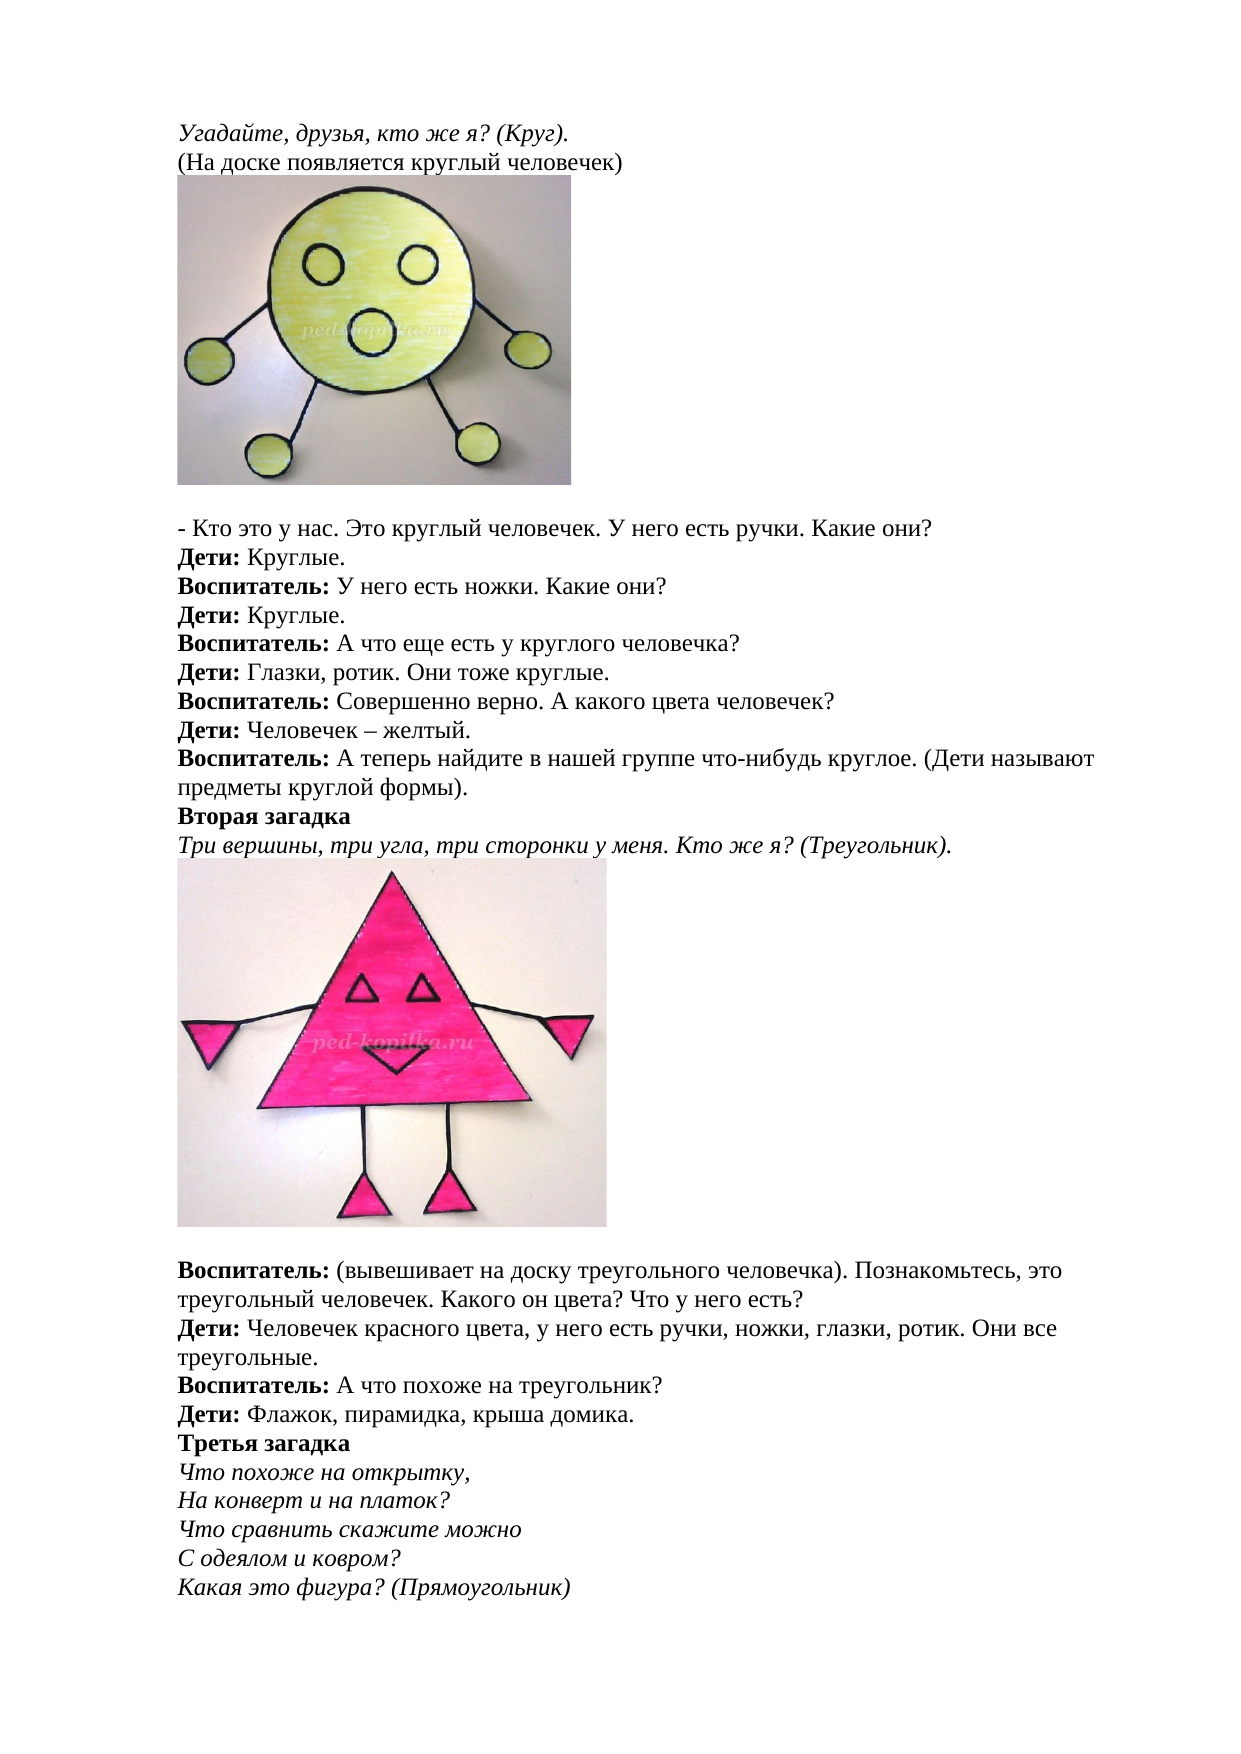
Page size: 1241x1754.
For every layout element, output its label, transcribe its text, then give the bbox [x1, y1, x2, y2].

text - Кто это у нас. Это круглый человечек. У него есть ручки. Какие они? Дети: Круглые. Воспитатель: У него есть ножки. Какие они? Дети: Круглые. Воспитатель: А что еще есть у круглого человечка? Дети: Глазки, ротик. Они тоже круглые. Воспитатель: Совершенно верно. А какого цвета человечек? Дети: Человечек – желтый. Воспитатель: А теперь найдите в нашей группе что-нибудь круглое. (Дети называют предметы круглой формы). Вторая загадка Три вершины, три угла, три сторонки у меня. Кто же я? (Треугольник). [177, 485, 1152, 858]
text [177, 118, 1152, 176]
picture [177, 858, 607, 1227]
text Воспитатель: (вывешивает на доску треугольного человечка). Познакомьтесь, это треугольный человечек. Какого он цвета? Что у него есть? Дети: Человечек красного цвета, у него есть ручки, ножки, глазки, ротик. Они все треугольные. Воспитатель: А что похоже на треугольник? Дети: Флажок, пирамидка, крыша домика. Третья загадка Что похоже на открытку, На конверт и на платок? Что сравнить скажите можно С одеялом и ковром? Какая это фигура? (Прямоугольник) [177, 1227, 1152, 1600]
picture [177, 175, 572, 485]
